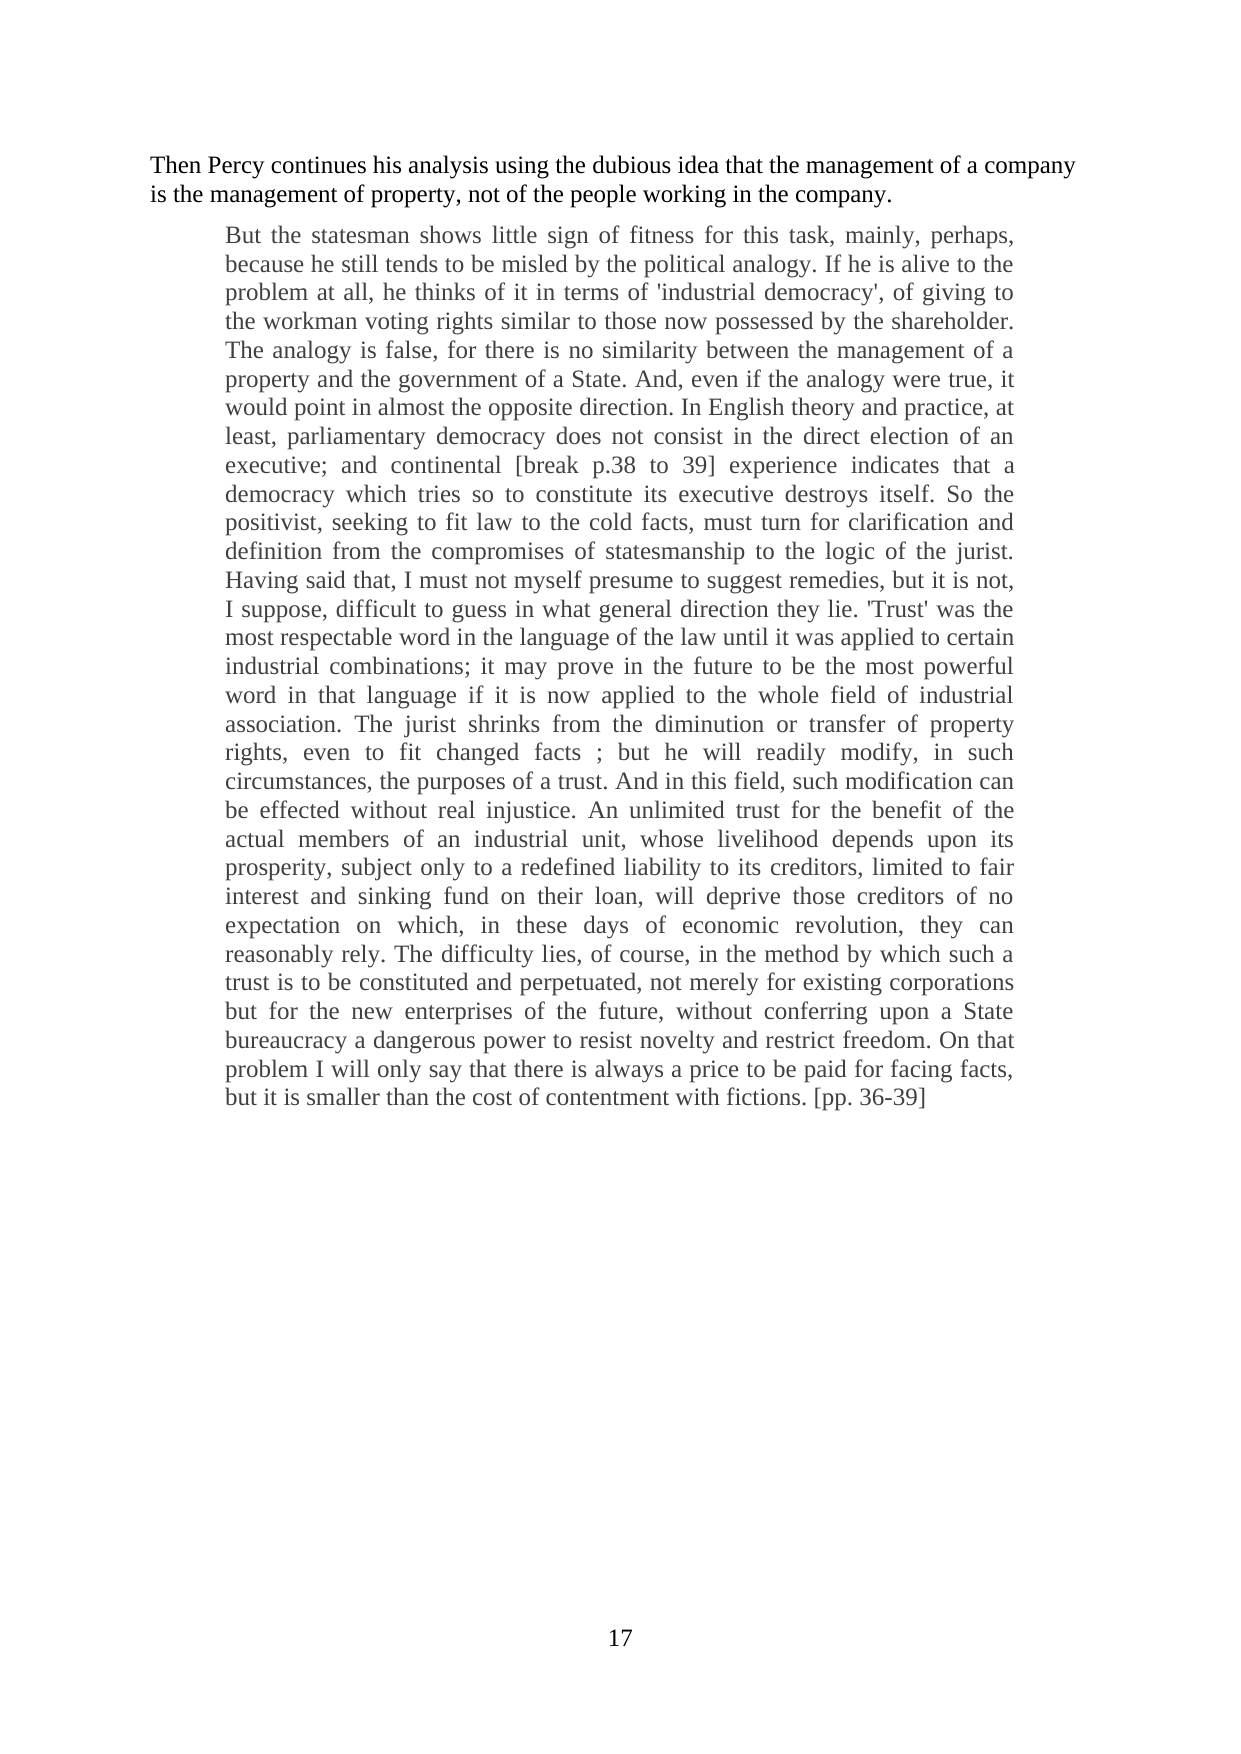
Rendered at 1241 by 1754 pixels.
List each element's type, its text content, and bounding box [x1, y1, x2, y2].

text Then Percy continues his analysis using the dubious idea that the management of a company is the management of property, not of the people working in the company. [150, 150, 1090, 207]
text But the statesman shows little sign of fitness for this task, mainly, perhaps, because he still tends to be misled by the political analogy. If he is alive to the problem at all, he thinks of it in terms of 'industrial democracy', of giving to the workman voting rights similar to those now possessed by the shareholder. The analogy is false, for there is no similarity between the management of a property and the government of a State. And, even if the analogy were true, it would point in almost the opposite direction. In English theory and practice, at least, parliamentary democracy does not consist in the direct election of an executive; and continental [break p.38 to 39] experience indicates that a democracy which tries so to constitute its executive destroys itself. So the positivist, seeking to fit law to the cold facts, must turn for clarification and definition from the compromises of statesmanship to the logic of the jurist. Having said that, I must not myself presume to suggest remedies, but it is not, I suppose, difficult to guess in what general direction they lie. 'Trust' was the most respectable word in the language of the law until it was applied to certain industrial combinations; it may prove in the future to be the most powerful word in that language if it is now applied to the whole field of industrial association. The jurist shrinks from the diminution or transfer of property rights, even to fit changed facts ; but he will readily modify, in such circumstances, the purposes of a trust. And in this field, such modification can be effected without real injustice. An unlimited trust for the benefit of the actual members of an industrial unit, whose livelihood depends upon its prosperity, subject only to a redefined liability to its creditors, limited to fair interest and sinking fund on their loan, will deprive those creditors of no expectation on which, in these days of economic revolution, they can reasonably rely. The difficulty lies, of course, in the method by which such a trust is to be constituted and perpetuated, not merely for existing corporations but for the new enterprises of the future, without conferring upon a State bureaucracy a dangerous power to resist novelty and restrict freedom. On that problem I will only say that there is always a price to be paid for facing facts, but it is smaller than the cost of contentment with fictions. [pp. 36-39] [225, 220, 1015, 1111]
